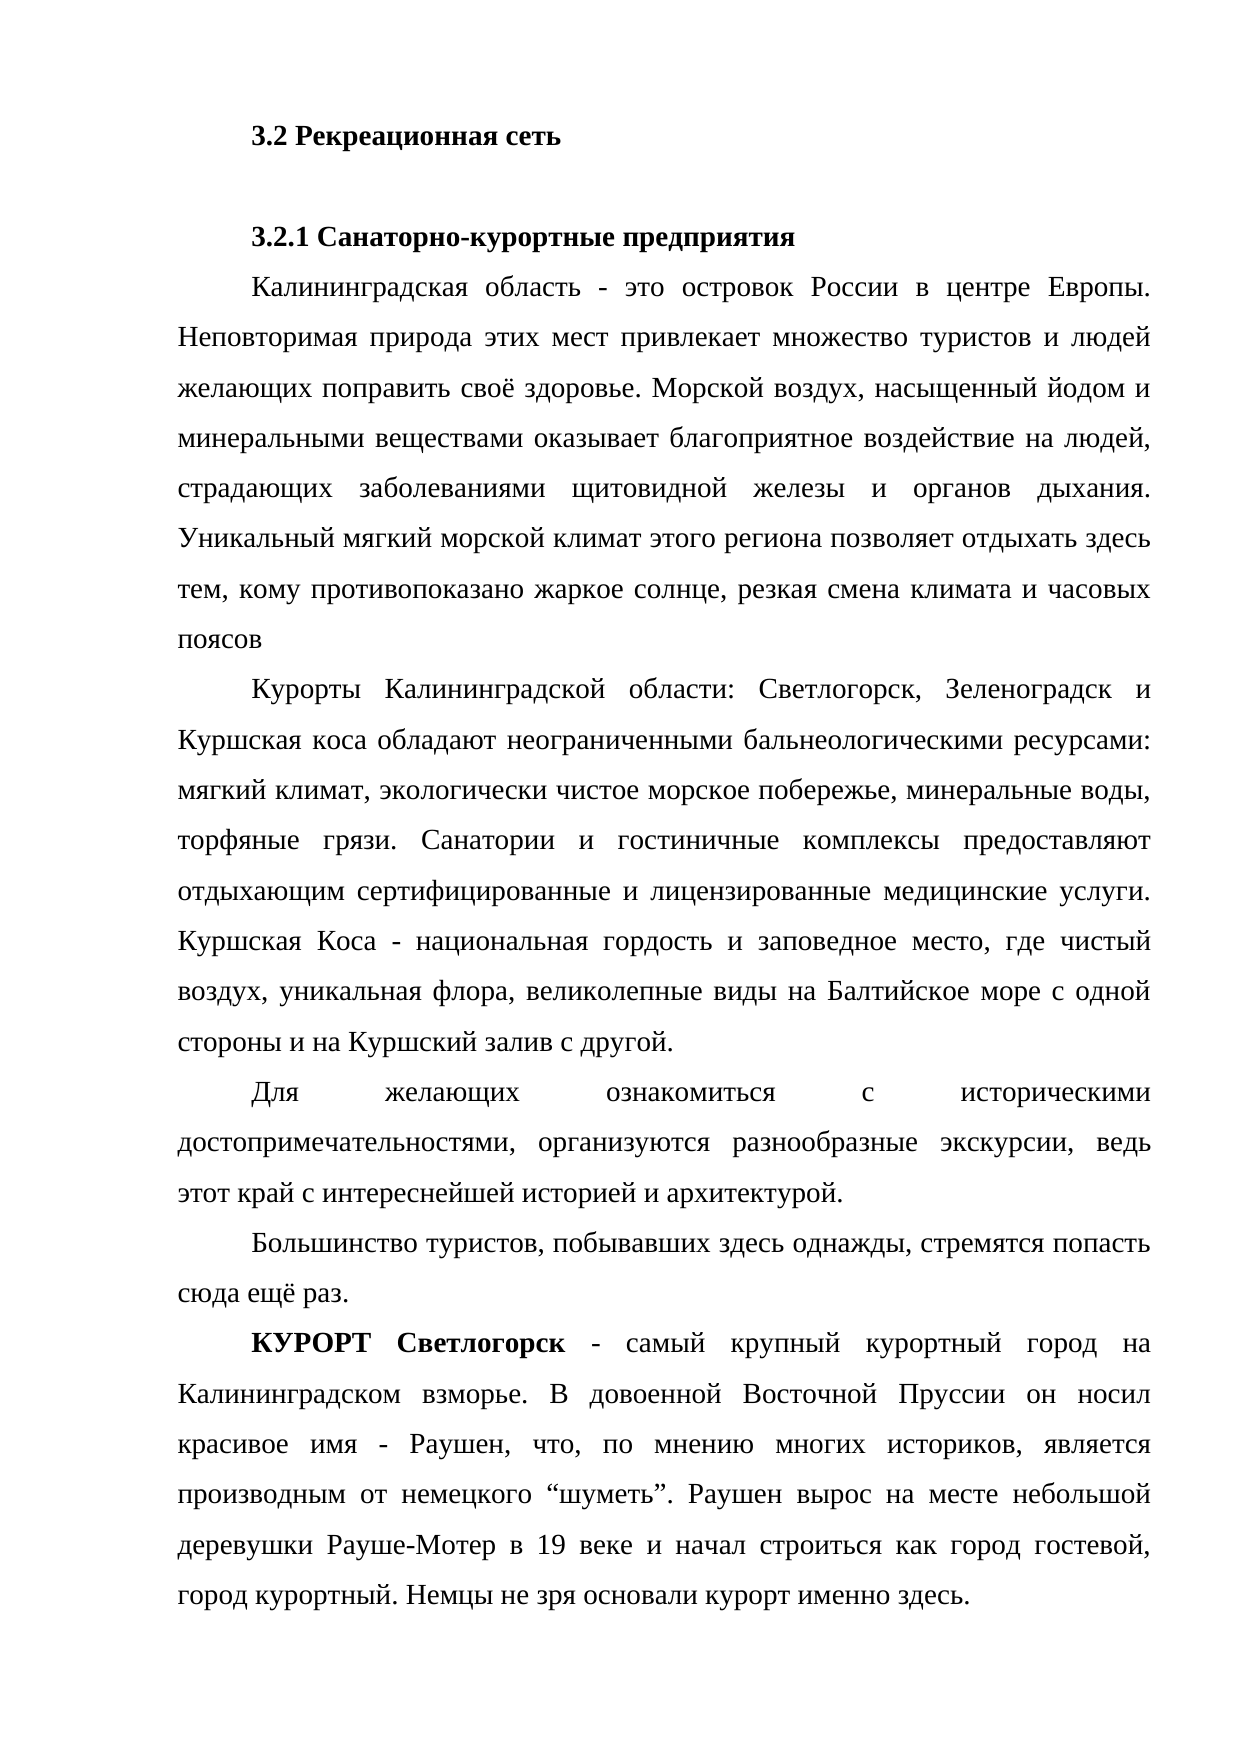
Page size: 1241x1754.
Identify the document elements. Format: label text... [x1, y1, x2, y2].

text Большинство туристов, побывавших здесь однажды, стремятся попасть сюда ещё раз. [177, 1225, 1152, 1309]
text КУРОРТ Светлогорск - самый крупный курортный город на Калининградском взморье. В довоенной Восточной Пруссии он носил красивое имя - Раушен, что, по мнению многих историков, является производным от немецкого “шуметь”. Раушен вырос на месте небольшой деревушки Рауше-Мотер в 19 веке и начал строиться как город гостевой, город курортный. Немцы не зря основали курорт именно здесь. [177, 1326, 1152, 1611]
text 3.2 Рекреационная сеть [177, 118, 1152, 152]
text Для желающих ознакомиться с историческими достопримечательностями, организуются разнообразные экскурсии, ведь этот край с интереснейшей историей и архитектурой. [177, 1074, 1152, 1208]
text Курорты Калининградской области: Светлогорск, Зеленоградск и Куршская коса обладают неограниченными бальнеологическими ресурсами: мягкий климат, экологически чистое морское побережье, минеральные воды, торфяные грязи. Санатории и гостиничные комплексы предоставляют отдыхающим сертифицированные и лицензированные медицинские услуги. Куршская Коса - национальная гордость и заповедное место, где чистый воздух, уникальная флора, великолепные виды на Балтийское море с одной стороны и на Куршский залив с другой. [177, 672, 1152, 1057]
text 3.2.1 Санаторно-курортные предприятия [177, 219, 1152, 252]
text Калининградская область - это островок России в центре Европы. Неповторимая природа этих мест привлекает множество туристов и людей желающих поправить своё здоровье. Морской воздух, насыщенный йодом и минеральными веществами оказывает благоприятное воздействие на людей, страдающих заболеваниями щитовидной железы и органов дыхания. Уникальный мягкий морской климат этого региона позволяет отдыхать здесь тем, кому противопоказано жаркое солнце, резкая смена климата и часовых поясов [177, 269, 1152, 655]
